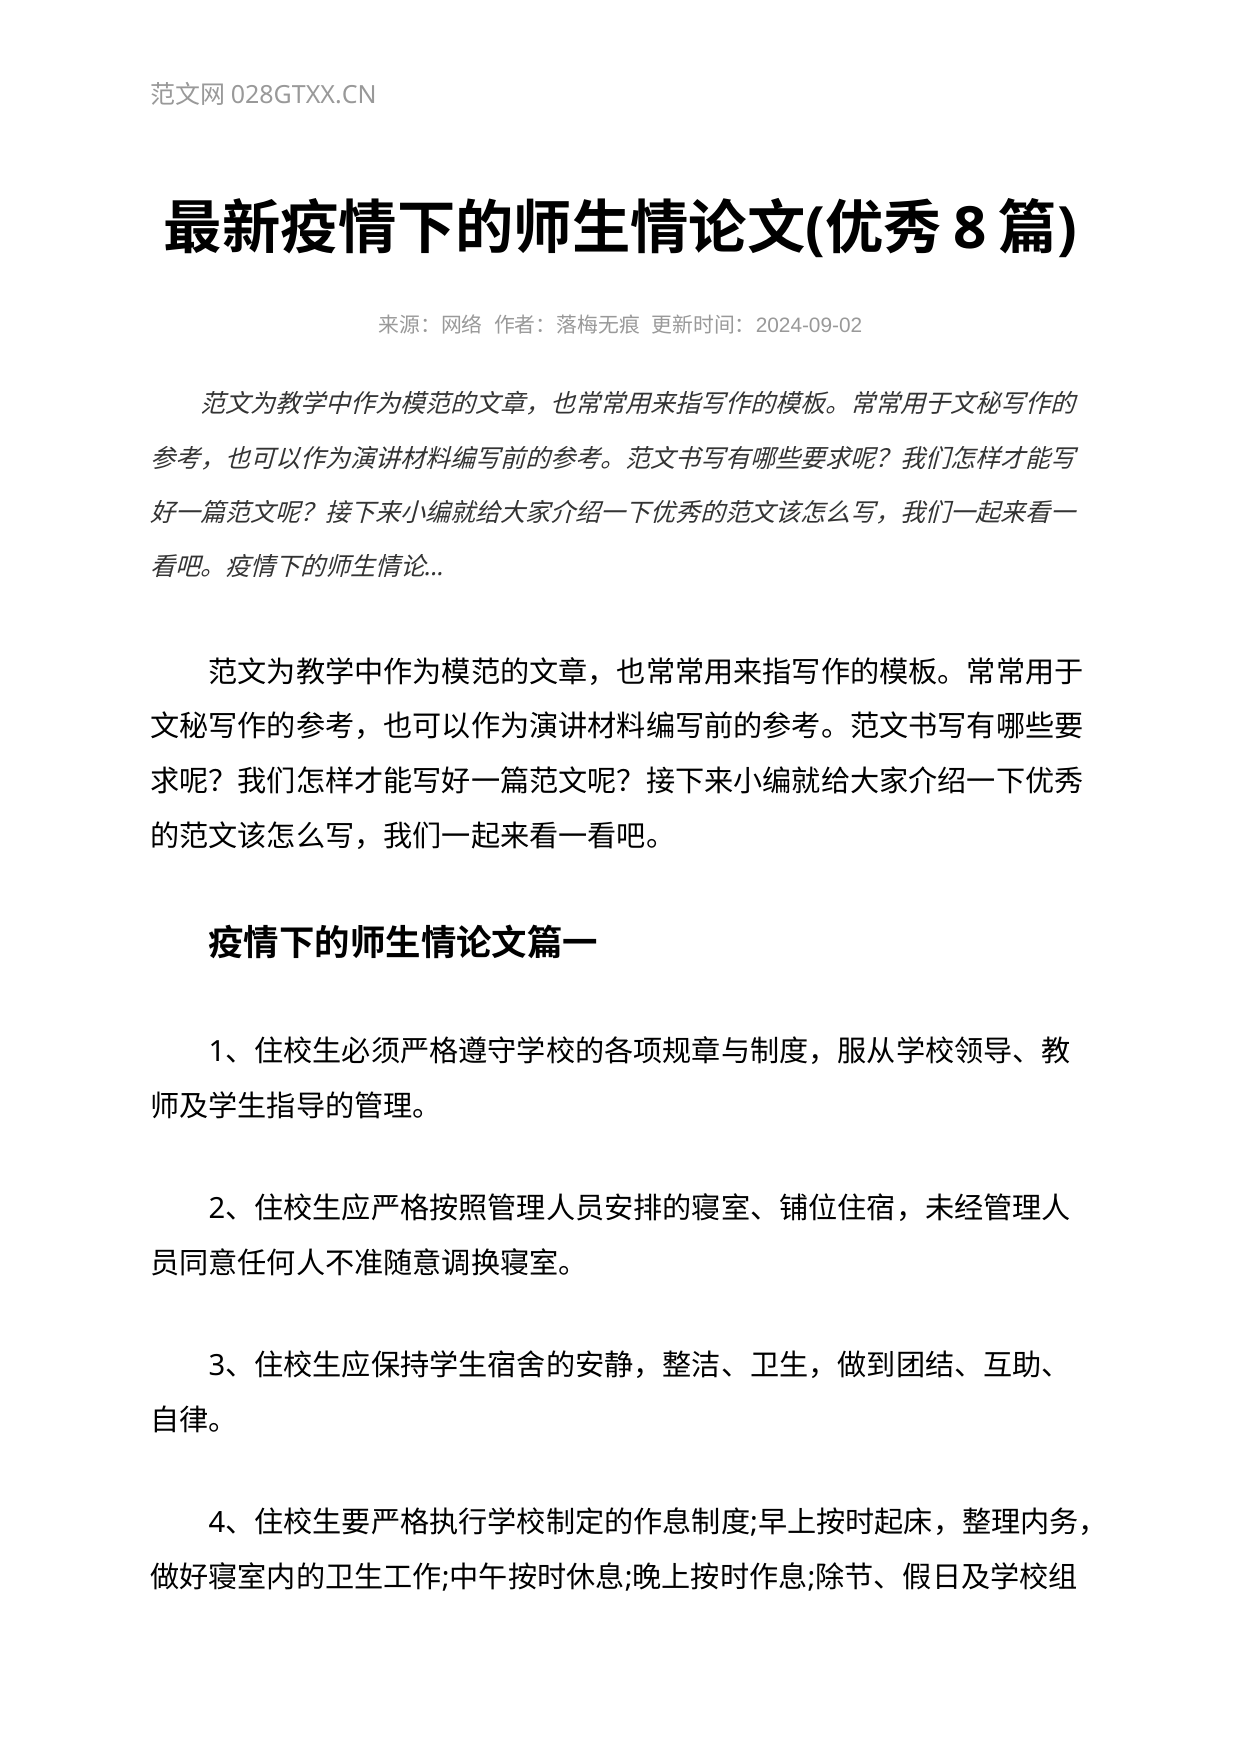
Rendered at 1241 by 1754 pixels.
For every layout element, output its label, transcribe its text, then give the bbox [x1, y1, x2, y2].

text 3、住校生应保持学生宿舍的安静，整洁、卫生，做到团结、互助、自律。 [150, 1342, 1090, 1439]
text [150, 1498, 1090, 1596]
text 疫情下的师生情论文篇一 [150, 914, 1090, 966]
text 范文为教学中作为模范的文章，也常常用来指写作的模板。常常用于文秘写作的参考，也可以作为演讲材料编写前的参考。范文书写有哪些要求呢？我们怎样才能写好一篇范文呢？接下来小编就给大家介绍一下优秀的范文该怎么写，我们一起来看一看吧。 [150, 648, 1090, 855]
subtitle 最新疫情下的师生情论文(优秀8篇) [150, 181, 1090, 266]
text 范文为教学中作为模范的文章，也常常用来指写作的模板。常常用于文秘写作的参考，也可以作为演讲材料编写前的参考。范文书写有哪些要求呢？我们怎样才能写好一篇范文呢？接下来小编就给大家介绍一下优秀的范文该怎么写，我们一起来看一看吧。疫情下的师生情论... [150, 384, 1090, 583]
text 来源：网络 作者：落梅无痕 更新时间：2024-09-02 [150, 313, 1090, 337]
text 2、住校生应严格按照管理人员安排的寝室、铺位住宿，未经管理人员同意任何人不准随意调换寝室。 [150, 1185, 1090, 1282]
text 1、住校生必须严格遵守学校的各项规章与制度，服从学校领导、教师及学生指导的管理。 [150, 1028, 1090, 1125]
